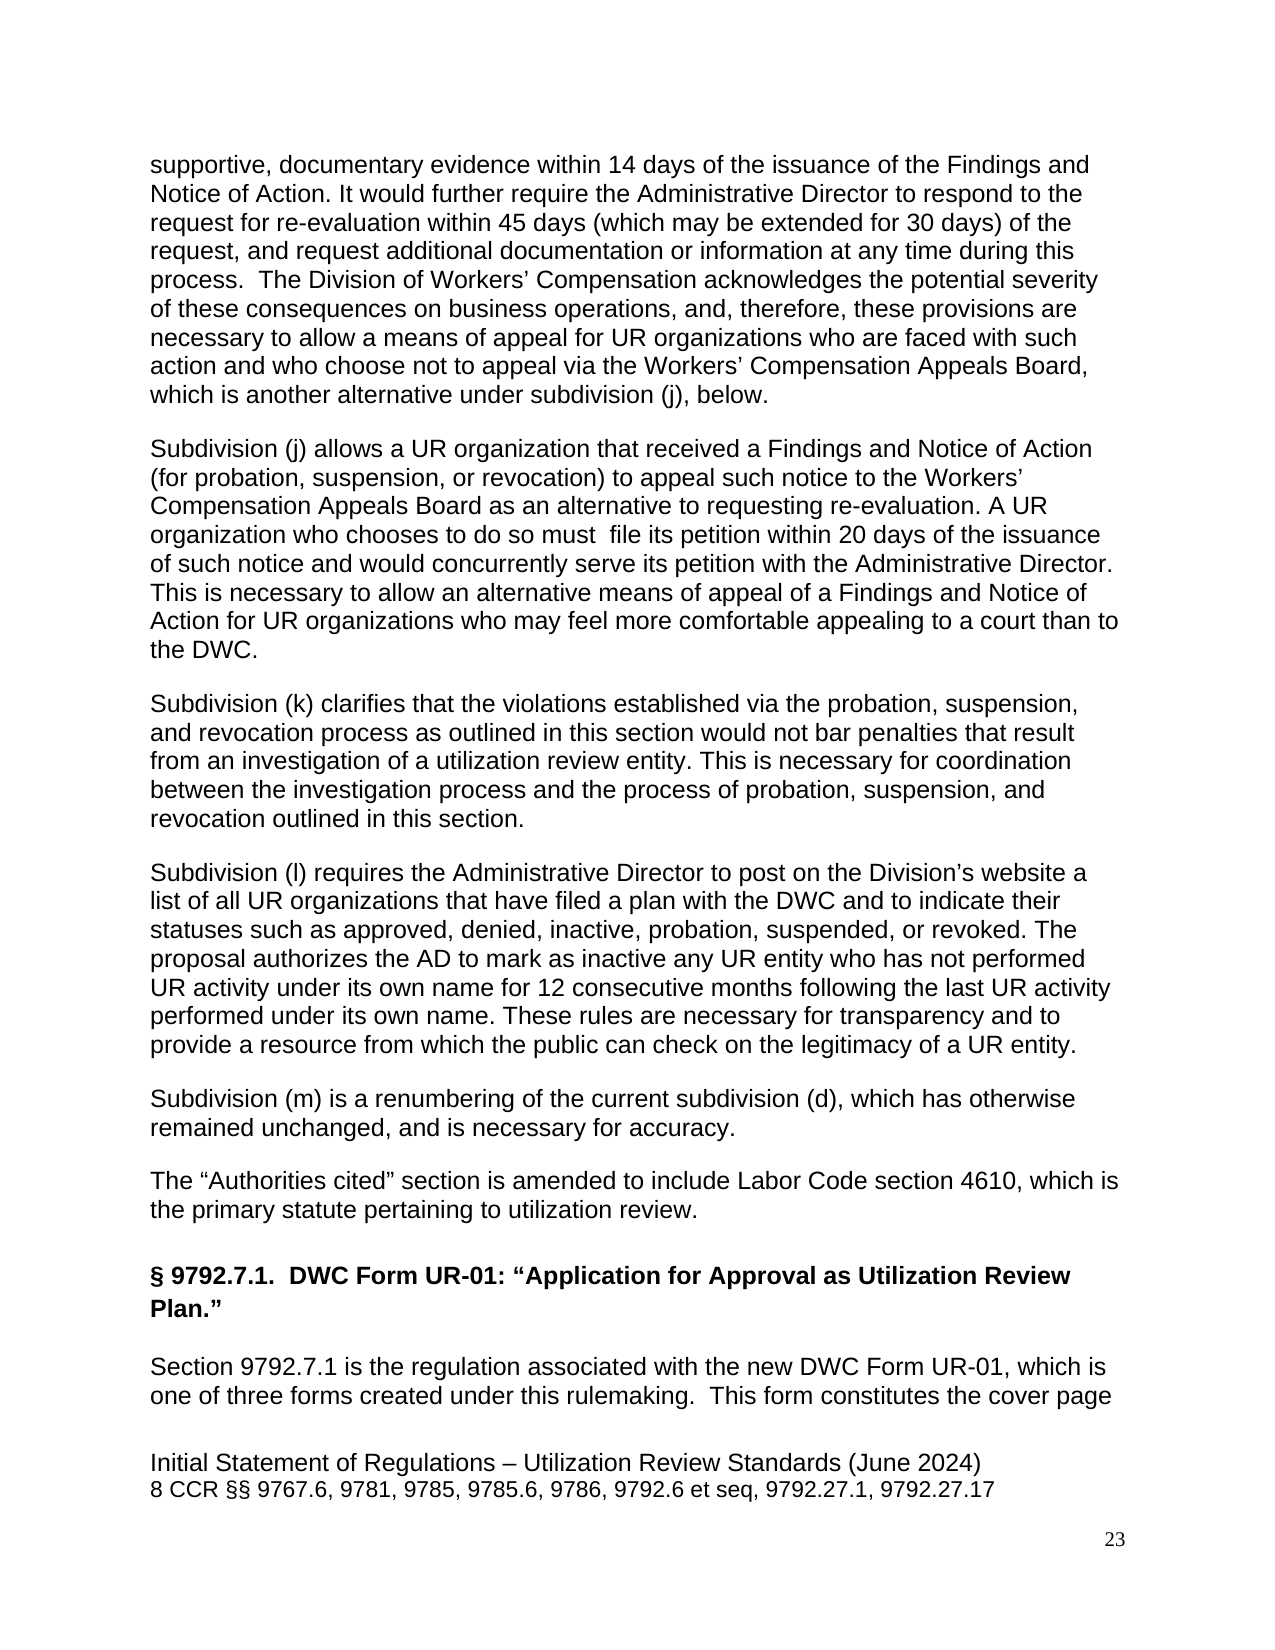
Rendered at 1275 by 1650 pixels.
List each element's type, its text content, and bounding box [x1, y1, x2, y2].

text Subdivision (l) requires the Administrative Director to post on the Division’s website a list of all UR organizations that have filed a plan with the DWC and to indicate their statuses such as approved, denied, inactive, probation, suspended, or revoked. The proposal authorizes the AD to mark as inactive any UR entity who has not performed UR activity under its own name for 12 consecutive months following the last UR activity performed under its own name. These rules are necessary for transparency and to provide a resource from which the public can check on the legitimacy of a UR entity. [150, 857, 1125, 1059]
text Subdivision (k) clarifies that the violations established via the probation, suspension, and revocation process as outlined in this section would not bar penalties that result from an investigation of a utilization review entity. This is necessary for coordination between the investigation process and the process of probation, suspension, and revocation outlined in this section. [150, 689, 1125, 832]
text Subdivision (m) is a renumbering of the current subdivision (d), which has otherwise remained unchanged, and is necessary for accuracy. [150, 1084, 1125, 1141]
text Subdivision (j) allows a UR organization that received a Findings and Notice of Action (for probation, suspension, or revocation) to appeal such notice to the Workers’ Compensation Appeals Board as an alternative to requesting re-evaluation. A UR organization who chooses to do so must file its petition within 20 days of the issuance of such notice and would concurrently serve its petition with the Administrative Director. This is necessary to allow an alternative means of appeal of a Findings and Notice of Action for UR organizations who may feel more comfortable appealing to a court than to the DWC. [150, 434, 1125, 664]
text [150, 150, 1125, 409]
subtitle § 9792.7.1. DWC Form UR-01: “Application for Approval as Utilization Review Plan.” [150, 1261, 1125, 1323]
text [150, 1352, 1125, 1410]
text The “Authorities cited” section is amended to include Labor Code section 4610, which is the primary statute pertaining to utilization review. [150, 1166, 1125, 1224]
